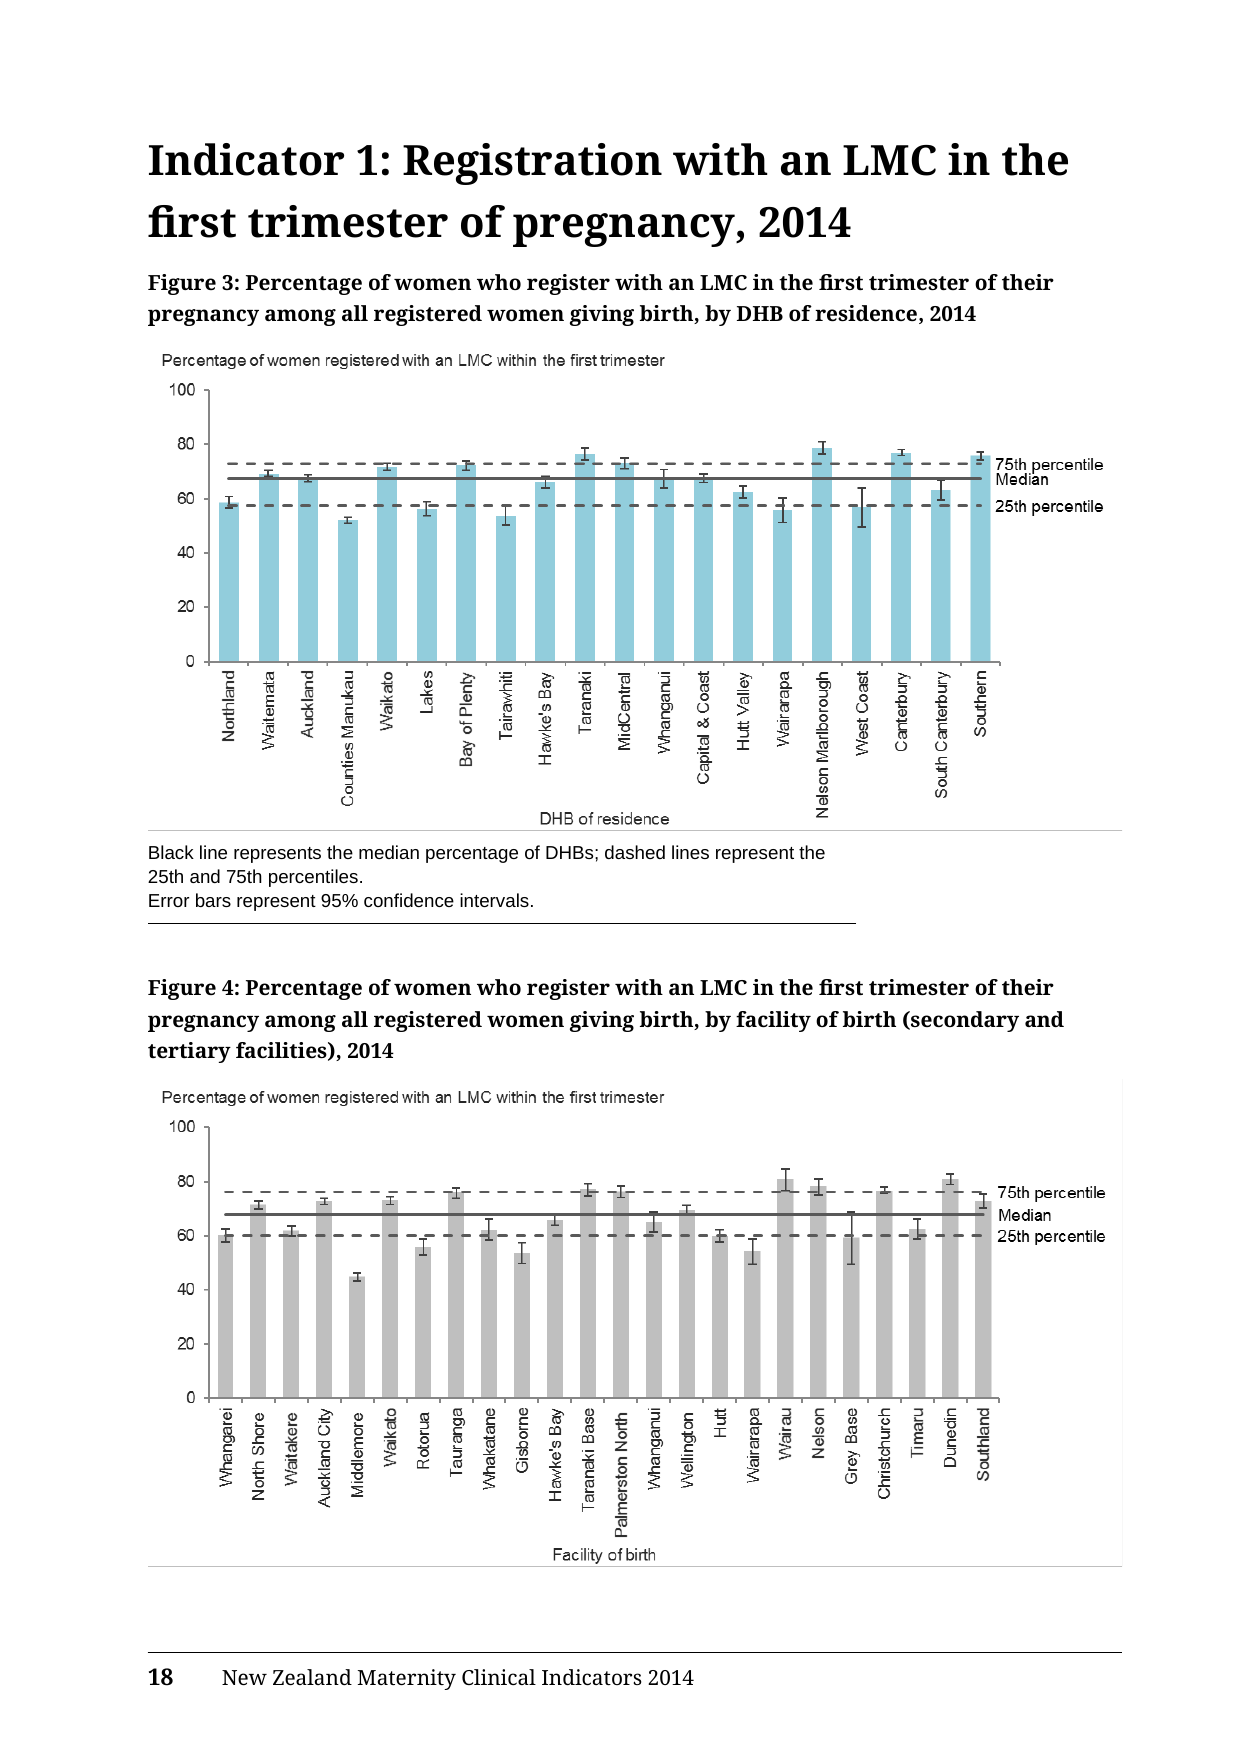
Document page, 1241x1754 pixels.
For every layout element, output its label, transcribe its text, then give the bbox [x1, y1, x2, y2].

text Figure 4: Percentage of women who register with an LMC in the first trimester of their pregnancy among all registered women giving birth, by facility of birth (secondary and tertiary facilities), 2014 [148, 973, 1122, 1064]
text Figure 3: Percentage of women who register with an LMC in the first trimester of their pregnancy among all registered women giving birth, by DHB of residence, 2014 [148, 268, 1122, 328]
subtitle Indicator 1: Registration with an LMC in the first trimester of pregnancy, 2014 [148, 131, 1122, 250]
text Black line represents the median percentage of DHBs; dashed lines represent the 25th and 75th percentiles. Error bars represent 95% confidence intervals. [148, 842, 856, 923]
picture [147, 1079, 1123, 1567]
picture [147, 342, 1123, 831]
